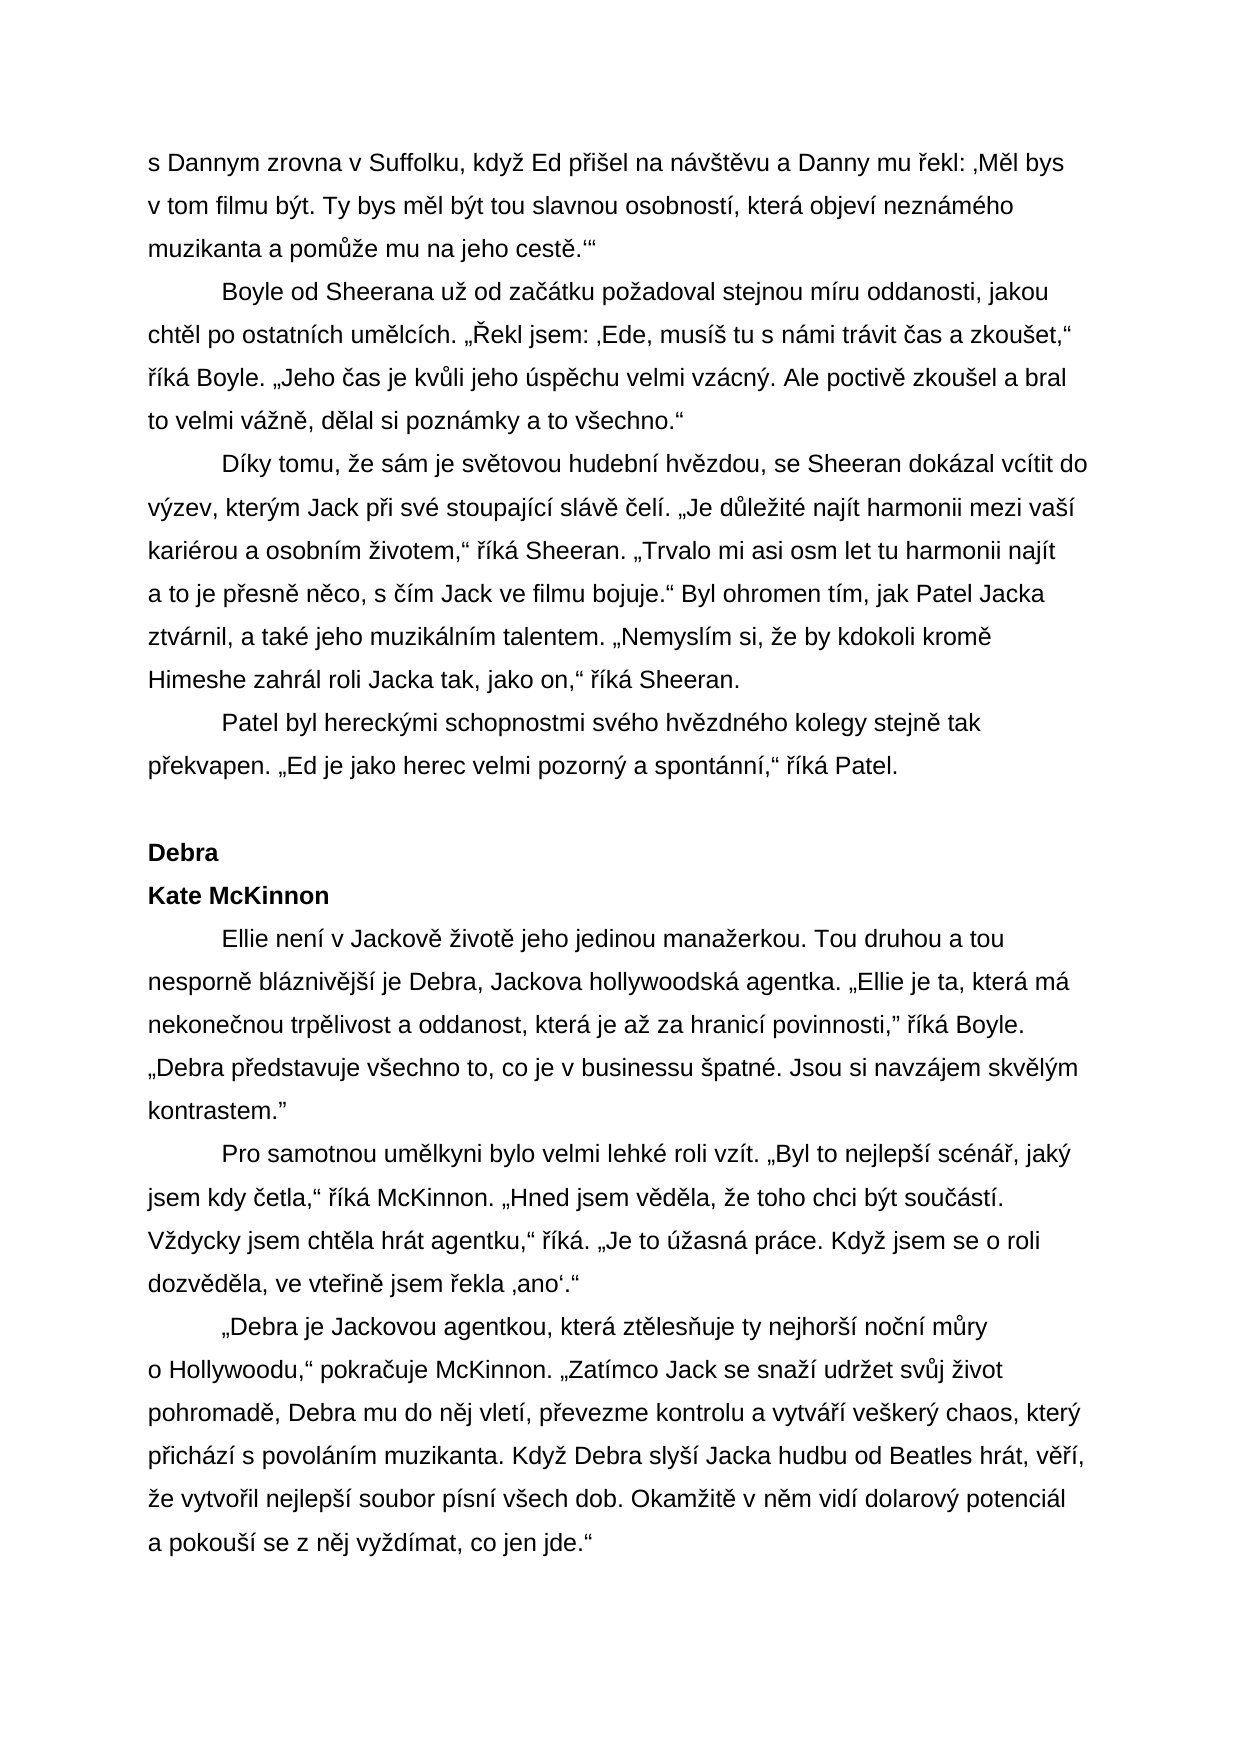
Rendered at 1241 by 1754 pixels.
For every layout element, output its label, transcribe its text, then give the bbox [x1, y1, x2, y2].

text Díky tomu, že sám je světovou hudební hvězdou, se Sheeran dokázal vcítit do výzev, kterým Jack při své stoupající slávě čelí. „Je důležité najít harmonii mezi vaší kariérou a osobním životem,“ říká Sheeran. „Trvalo mi asi osm let tu harmonii najít a to je přesně něco, s čím Jack ve filmu bojuje.“ Byl ohromen tím, jak Patel Jacka ztvárnil, a také jeho muzikálním talentem. „Nemyslím si, že by kdokoli kromě Himeshe zahrál roli Jacka tak, jako on,“ říká Sheeran. [148, 449, 1093, 694]
text Debra [148, 838, 1093, 866]
text Boyle od Sheerana už od začátku požadoval stejnou míru oddanosti, jakou chtěl po ostatních umělcích. „Řekl jsem: ‚Ede, musíš tu s námi trávit čas a zkoušet,“ říká Boyle. „Jeho čas je kvůli jeho úspěchu velmi vzácný. Ale poctivě zkoušel a bral to velmi vážně, dělal si poznámky a to všechno.“ [148, 277, 1093, 435]
text „Debra je Jackovou agentkou, která ztělesňuje ty nejhorší noční můry o Hollywoodu,“ pokračuje McKinnon. „Zatímco Jack se snaží udržet svůj život pohromadě, Debra mu do něj vletí, převezme kontrolu a vytváří veškerý chaos, který přichází s povoláním muzikanta. Když Debra slyší Jacka hudbu od Beatles hrát, věří, že vytvořil nejlepší soubor písní všech dob. Okamžitě v něm vidí dolarový potenciál a pokouší se z něj vyždímat, co jen jde.“ [148, 1312, 1093, 1556]
text Ellie není v Jackově životě jeho jedinou manažerkou. Tou druhou a tou nesporně bláznivější je Debra, Jackova hollywoodská agentka. „Ellie je ta, která má nekonečnou trpělivost a oddanost, která je až za hranicí povinnosti,” říká Boyle. „Debra představuje všechno to, co je v businessu špatné. Jsou si navzájem skvělým kontrastem.” [148, 924, 1093, 1125]
text Kate McKinnon [148, 881, 1093, 909]
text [148, 148, 1093, 263]
text Patel byl hereckými schopnostmi svého hvězdného kolegy stejně tak překvapen. „Ed je jako herec velmi pozorný a spontánní,“ říká Patel. [148, 708, 1093, 780]
text Pro samotnou umělkyni bylo velmi lehké roli vzít. „Byl to nejlepší scénář, jaký jsem kdy četla,“ říká McKinnon. „Hned jsem věděla, že toho chci být součástí. Vždycky jsem chtěla hrát agentku,“ říká. „Je to úžasná práce. Když jsem se o roli dozvěděla, ve vteřině jsem řekla ‚ano‘.“ [148, 1139, 1093, 1298]
